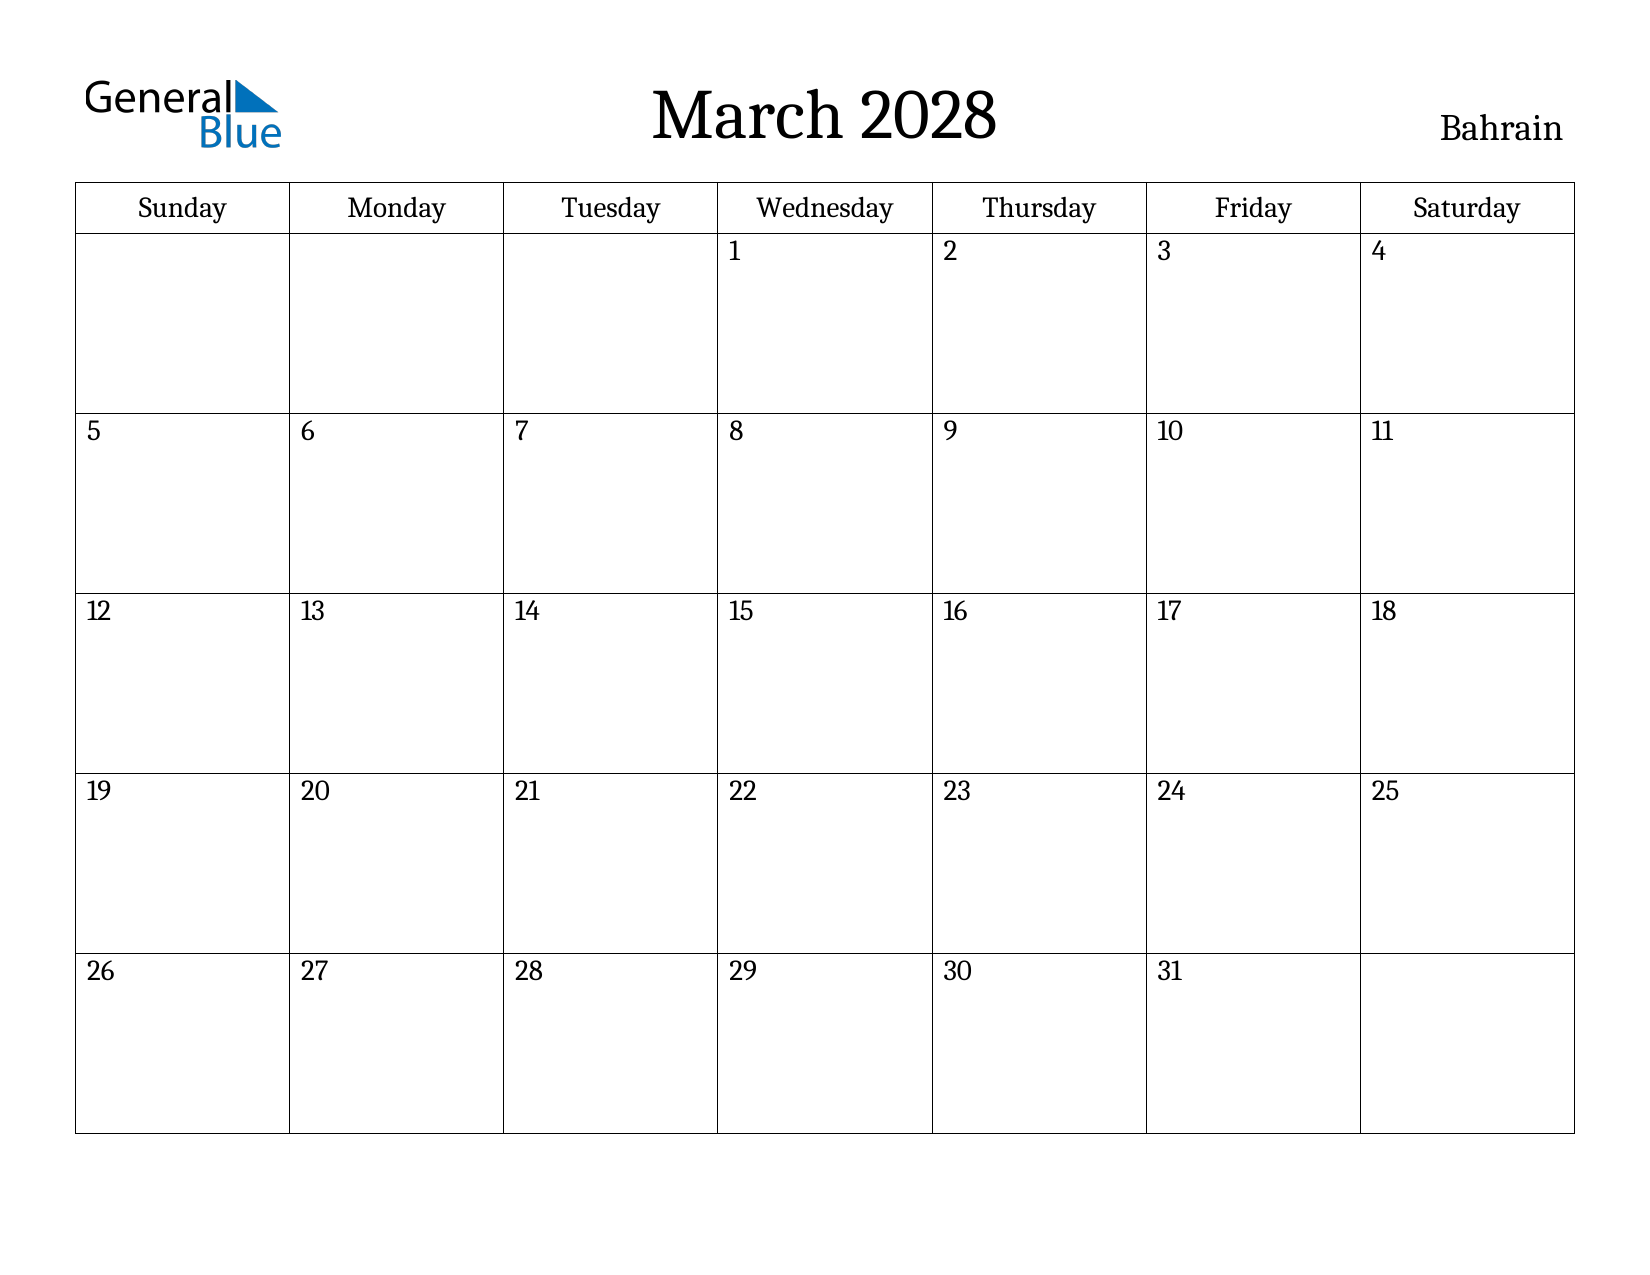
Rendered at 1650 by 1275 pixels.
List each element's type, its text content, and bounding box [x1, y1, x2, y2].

table_cell Wednesday [718, 183, 932, 233]
table_cell [290, 267, 503, 413]
table_cell 20 [290, 774, 503, 807]
table_cell 9 [933, 414, 1146, 447]
table_cell [1361, 448, 1574, 593]
table_cell 16 [933, 594, 1146, 627]
table_cell 3 [1147, 234, 1360, 267]
table_cell [1361, 954, 1574, 987]
table_cell [504, 808, 717, 953]
table_cell [933, 808, 1146, 953]
table_cell [933, 267, 1146, 413]
table_cell [933, 988, 1146, 1133]
table_cell Friday [1147, 183, 1360, 233]
table_cell 26 [76, 954, 289, 987]
table_cell 2 [933, 234, 1146, 267]
table_cell 5 [76, 414, 289, 447]
table_header [76, 75, 503, 182]
table_cell 25 [1361, 774, 1574, 807]
table_cell 30 [933, 954, 1146, 987]
table_cell 27 [290, 954, 503, 987]
table_header March 2028 [504, 75, 1146, 182]
table_cell [1361, 627, 1574, 773]
table_cell 18 [1361, 594, 1574, 627]
table_cell [504, 988, 717, 1133]
table_cell [76, 448, 289, 593]
table_cell Thursday [933, 183, 1146, 233]
table_cell [76, 808, 289, 953]
table_cell [1147, 808, 1360, 953]
table_cell [718, 627, 932, 773]
table_cell Sunday [76, 183, 289, 233]
table_cell 23 [933, 774, 1146, 807]
table_cell [1147, 267, 1360, 413]
table_cell [718, 988, 932, 1133]
table_cell Saturday [1361, 183, 1574, 233]
table_header Bahrain [1146, 75, 1574, 182]
table_cell [504, 448, 717, 593]
table_cell [290, 234, 503, 267]
table_cell 19 [76, 774, 289, 807]
table_cell 10 [1147, 414, 1360, 447]
table_cell 29 [718, 954, 932, 987]
table_cell 21 [504, 774, 717, 807]
table_cell [718, 808, 932, 953]
table_cell [718, 448, 932, 593]
table_cell 31 [1147, 954, 1360, 987]
table_cell [76, 267, 289, 413]
table_cell 14 [504, 594, 717, 627]
table_cell Monday [290, 183, 503, 233]
table_cell 28 [504, 954, 717, 987]
table_cell 8 [718, 414, 932, 447]
table_cell [76, 627, 289, 773]
table_cell [76, 234, 289, 267]
table_cell [504, 627, 717, 773]
table_cell [718, 267, 932, 413]
table_cell [290, 448, 503, 593]
table_cell [1147, 988, 1360, 1133]
table_cell 6 [290, 414, 503, 447]
picture [86, 80, 281, 148]
table_cell 1 [718, 234, 932, 267]
table_cell [290, 808, 503, 953]
table_cell [1361, 988, 1574, 1133]
table_cell [933, 448, 1146, 593]
table_cell [290, 988, 503, 1133]
table_cell [1361, 267, 1574, 413]
table_cell 12 [76, 594, 289, 627]
table_cell 24 [1147, 774, 1360, 807]
table_cell [504, 234, 717, 267]
table_cell 15 [718, 594, 932, 627]
table_cell 4 [1361, 234, 1574, 267]
table_cell [933, 627, 1146, 773]
table_cell 11 [1361, 414, 1574, 447]
table_cell 22 [718, 774, 932, 807]
table_cell 13 [290, 594, 503, 627]
table_cell [1361, 808, 1574, 953]
table_cell [504, 267, 717, 413]
table_cell Tuesday [504, 183, 717, 233]
table_cell 7 [504, 414, 717, 447]
table_cell [1147, 448, 1360, 593]
table_cell 17 [1147, 594, 1360, 627]
table_cell [76, 988, 289, 1133]
table_cell [1147, 627, 1360, 773]
table_cell [290, 627, 503, 773]
